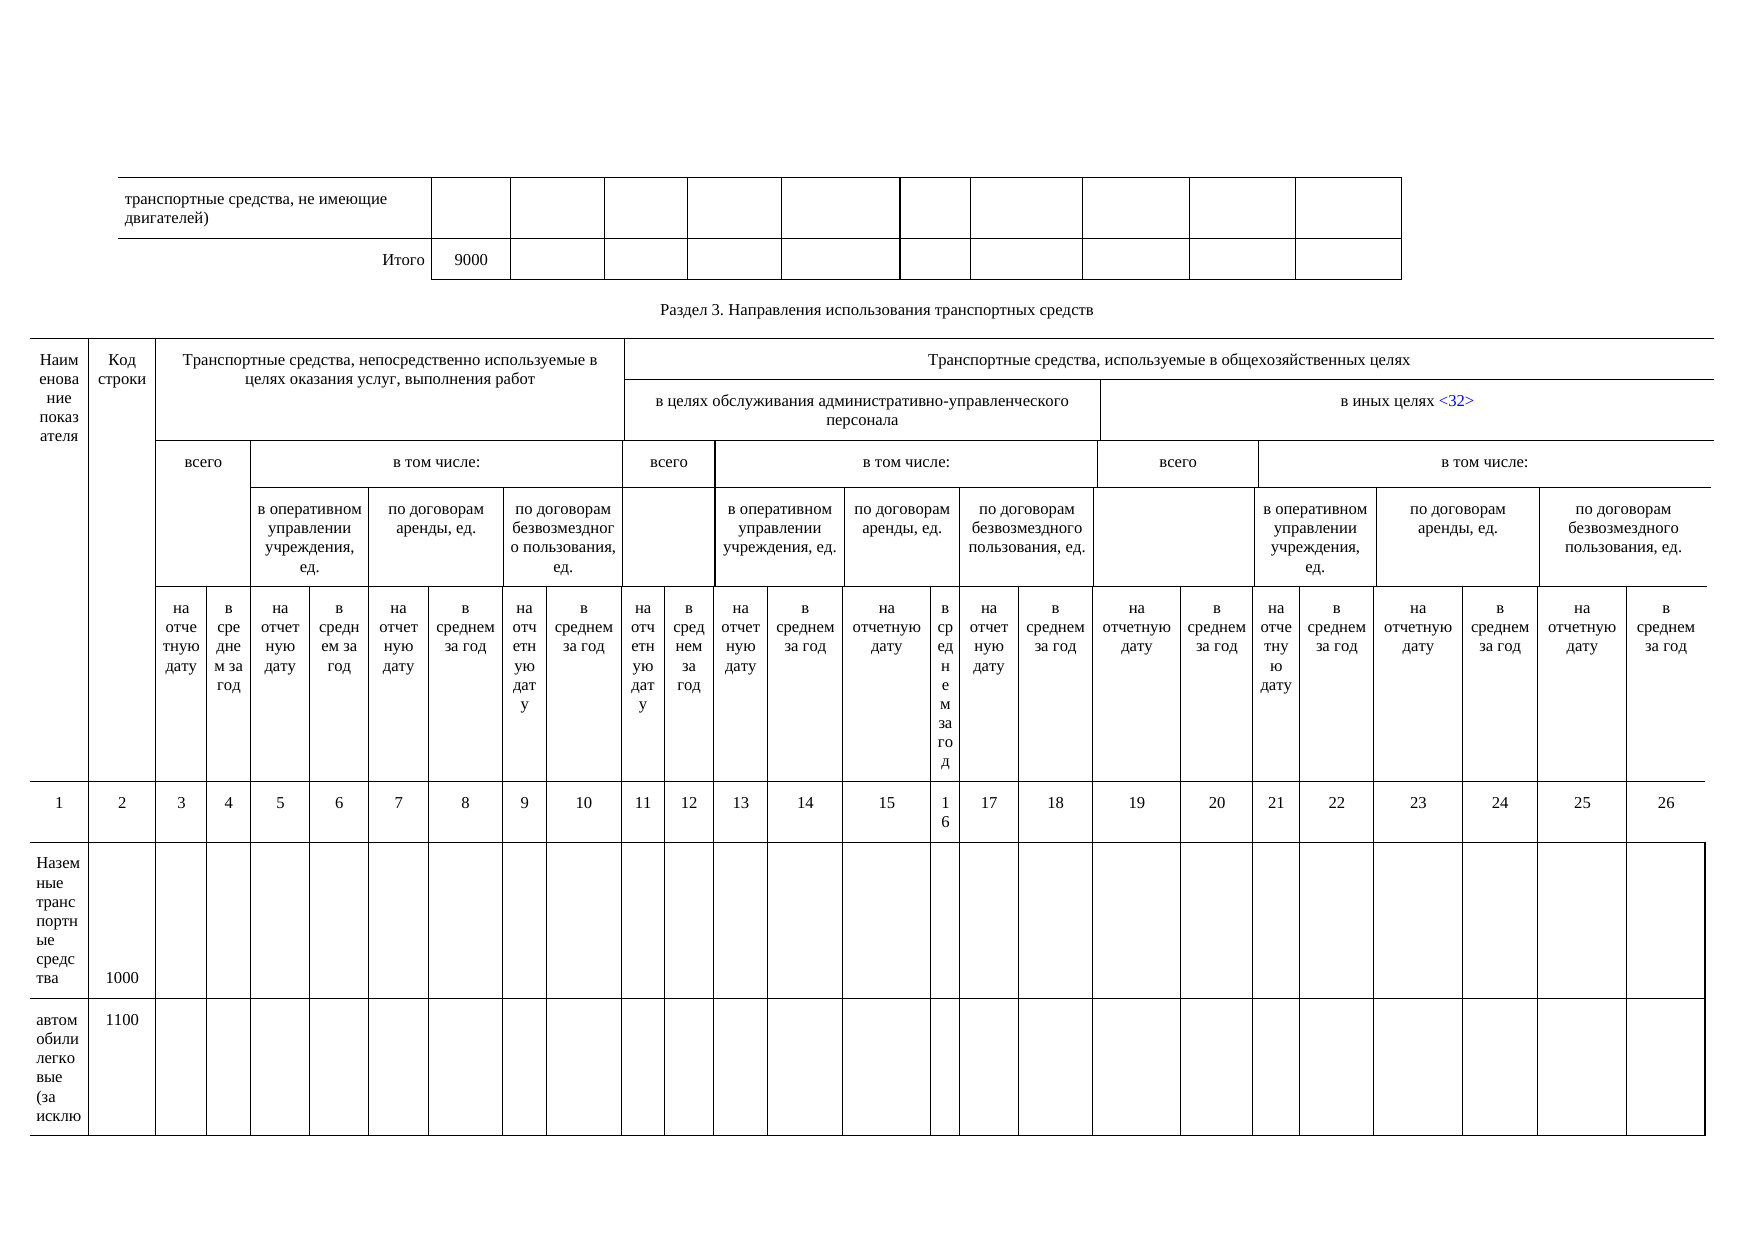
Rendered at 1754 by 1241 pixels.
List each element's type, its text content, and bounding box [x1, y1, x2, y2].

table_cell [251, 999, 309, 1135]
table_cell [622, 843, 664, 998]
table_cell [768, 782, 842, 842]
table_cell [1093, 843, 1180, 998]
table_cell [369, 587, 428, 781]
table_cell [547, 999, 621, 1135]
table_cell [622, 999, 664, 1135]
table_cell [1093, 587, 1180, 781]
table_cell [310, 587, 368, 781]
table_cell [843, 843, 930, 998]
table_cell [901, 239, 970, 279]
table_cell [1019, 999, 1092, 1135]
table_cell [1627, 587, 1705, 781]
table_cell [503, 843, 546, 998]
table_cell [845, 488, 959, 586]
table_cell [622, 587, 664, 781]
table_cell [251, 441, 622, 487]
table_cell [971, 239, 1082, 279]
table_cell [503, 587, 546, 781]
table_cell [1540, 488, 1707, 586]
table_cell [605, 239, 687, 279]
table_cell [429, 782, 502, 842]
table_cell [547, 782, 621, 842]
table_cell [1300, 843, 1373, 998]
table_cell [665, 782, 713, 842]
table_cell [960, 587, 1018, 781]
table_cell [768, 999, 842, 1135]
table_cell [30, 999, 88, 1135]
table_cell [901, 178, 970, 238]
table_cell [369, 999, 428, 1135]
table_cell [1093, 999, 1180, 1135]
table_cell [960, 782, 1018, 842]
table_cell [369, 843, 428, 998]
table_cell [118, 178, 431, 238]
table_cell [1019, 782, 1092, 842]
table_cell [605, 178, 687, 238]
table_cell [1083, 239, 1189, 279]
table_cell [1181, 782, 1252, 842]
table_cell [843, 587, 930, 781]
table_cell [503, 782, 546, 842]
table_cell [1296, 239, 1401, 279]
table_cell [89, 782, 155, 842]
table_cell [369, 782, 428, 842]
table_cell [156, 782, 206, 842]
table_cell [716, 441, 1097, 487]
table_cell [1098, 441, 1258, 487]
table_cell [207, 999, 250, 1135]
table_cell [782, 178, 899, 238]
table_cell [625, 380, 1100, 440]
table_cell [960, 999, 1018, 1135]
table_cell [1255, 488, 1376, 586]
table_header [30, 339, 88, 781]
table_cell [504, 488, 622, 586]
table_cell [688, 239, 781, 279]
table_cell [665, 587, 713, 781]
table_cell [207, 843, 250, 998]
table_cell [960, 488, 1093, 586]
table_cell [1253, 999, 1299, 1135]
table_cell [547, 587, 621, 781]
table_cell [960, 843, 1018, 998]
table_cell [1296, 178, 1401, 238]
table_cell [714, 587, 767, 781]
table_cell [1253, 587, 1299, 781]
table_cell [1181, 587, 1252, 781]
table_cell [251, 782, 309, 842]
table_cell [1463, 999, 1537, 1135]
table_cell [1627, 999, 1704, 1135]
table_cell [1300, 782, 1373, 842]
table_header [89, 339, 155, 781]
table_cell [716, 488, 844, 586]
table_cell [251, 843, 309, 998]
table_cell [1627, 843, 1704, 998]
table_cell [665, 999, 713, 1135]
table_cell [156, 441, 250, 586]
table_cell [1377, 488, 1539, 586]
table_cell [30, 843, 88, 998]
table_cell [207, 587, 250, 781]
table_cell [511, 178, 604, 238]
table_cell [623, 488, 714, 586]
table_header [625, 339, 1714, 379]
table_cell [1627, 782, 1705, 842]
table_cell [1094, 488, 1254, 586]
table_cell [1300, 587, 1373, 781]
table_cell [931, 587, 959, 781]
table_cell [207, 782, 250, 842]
text Раздел 3. Направления использования транспортных средств [118, 299, 1636, 319]
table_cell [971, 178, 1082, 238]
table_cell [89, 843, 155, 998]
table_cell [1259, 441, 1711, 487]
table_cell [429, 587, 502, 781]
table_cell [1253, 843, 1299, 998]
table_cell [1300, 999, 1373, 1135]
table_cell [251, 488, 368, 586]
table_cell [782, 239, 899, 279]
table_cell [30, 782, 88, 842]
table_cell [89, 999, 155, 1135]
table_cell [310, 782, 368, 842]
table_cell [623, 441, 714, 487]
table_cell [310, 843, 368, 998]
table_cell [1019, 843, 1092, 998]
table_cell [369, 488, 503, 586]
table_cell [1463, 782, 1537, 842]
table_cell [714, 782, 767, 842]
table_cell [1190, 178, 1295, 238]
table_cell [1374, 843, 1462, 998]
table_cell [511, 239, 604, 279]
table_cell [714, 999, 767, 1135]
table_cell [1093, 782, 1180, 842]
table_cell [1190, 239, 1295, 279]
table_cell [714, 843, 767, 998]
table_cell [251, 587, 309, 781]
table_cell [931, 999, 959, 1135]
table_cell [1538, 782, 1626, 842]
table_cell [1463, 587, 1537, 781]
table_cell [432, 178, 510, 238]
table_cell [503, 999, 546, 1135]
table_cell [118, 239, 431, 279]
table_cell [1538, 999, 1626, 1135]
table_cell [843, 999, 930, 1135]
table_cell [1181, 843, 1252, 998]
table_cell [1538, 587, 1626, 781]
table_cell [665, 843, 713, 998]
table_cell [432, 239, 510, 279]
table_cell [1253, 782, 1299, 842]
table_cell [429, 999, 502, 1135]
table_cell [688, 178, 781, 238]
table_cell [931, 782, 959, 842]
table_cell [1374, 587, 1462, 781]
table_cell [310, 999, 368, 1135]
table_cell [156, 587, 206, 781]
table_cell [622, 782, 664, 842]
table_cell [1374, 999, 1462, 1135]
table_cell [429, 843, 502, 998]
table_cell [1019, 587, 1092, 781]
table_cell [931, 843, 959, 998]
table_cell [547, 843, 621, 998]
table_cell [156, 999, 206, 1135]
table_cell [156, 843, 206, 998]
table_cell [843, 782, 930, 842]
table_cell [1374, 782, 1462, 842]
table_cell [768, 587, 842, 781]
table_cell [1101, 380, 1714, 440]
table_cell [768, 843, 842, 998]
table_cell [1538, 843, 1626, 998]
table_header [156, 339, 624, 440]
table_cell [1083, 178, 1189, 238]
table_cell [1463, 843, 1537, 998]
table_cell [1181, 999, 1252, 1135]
